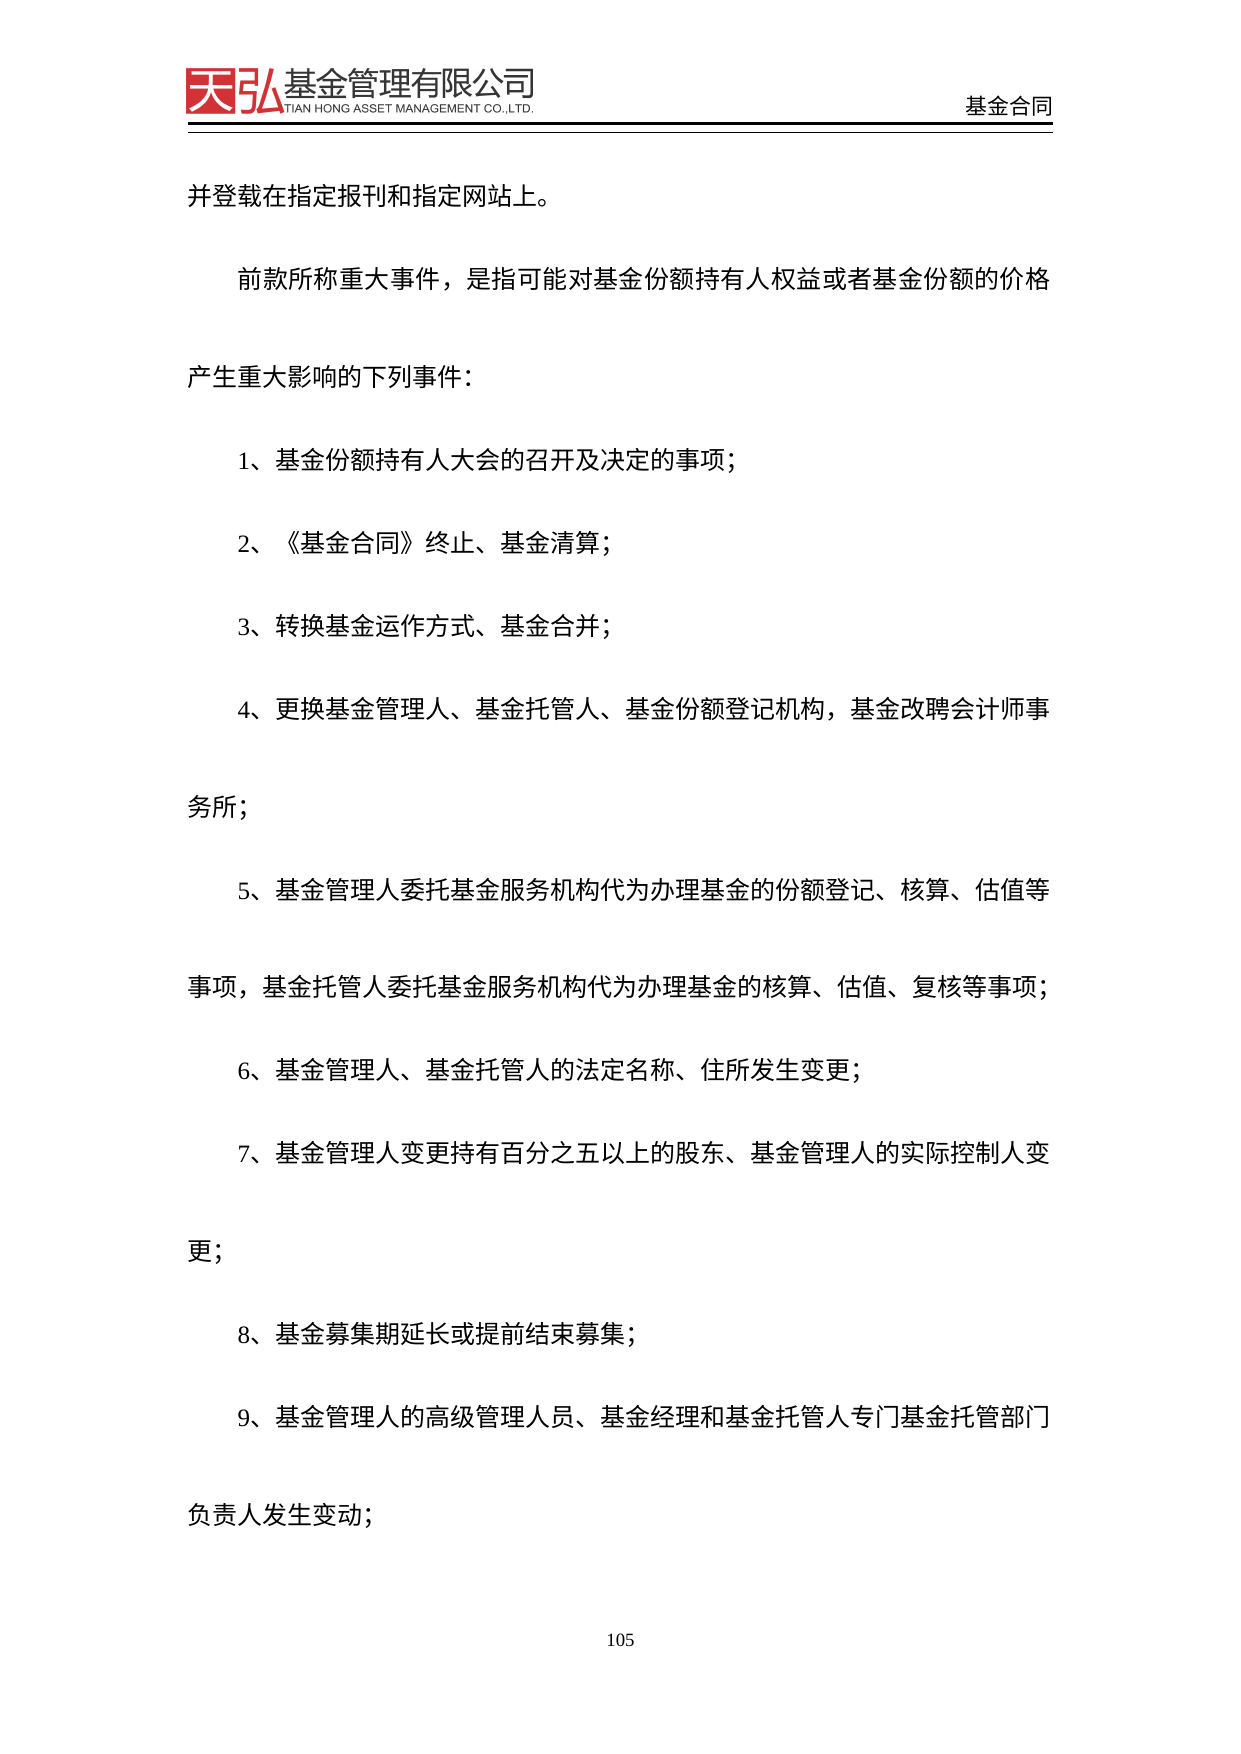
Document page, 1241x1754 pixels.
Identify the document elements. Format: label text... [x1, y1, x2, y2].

text 6、基金管理人、基金托管人的法定名称、住所发生变更； [187, 1036, 1053, 1101]
text 5、基金管理人委托基金服务机构代为办理基金的份额登记、核算、估值等事项，基金托管人委托基金服务机构代为办理基金的核算、估值、复核等事项； [187, 856, 1053, 1018]
text 8、基金募集期延长或提前结束募集； [187, 1300, 1053, 1365]
text 1、基金份额持有人大会的召开及决定的事项； [187, 426, 1053, 491]
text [187, 162, 1053, 227]
text 前款所称重大事件，是指可能对基金份额持有人权益或者基金份额的价格产生重大影响的下列事件： [187, 245, 1053, 408]
text 3、转换基金运作方式、基金合并； [187, 592, 1053, 657]
text 7、基金管理人变更持有百分之五以上的股东、基金管理人的实际控制人变更； [187, 1119, 1053, 1282]
text 4、更换基金管理人、基金托管人、基金份额登记机构，基金改聘会计师事务所； [187, 675, 1053, 838]
picture [186, 68, 533, 114]
text 2、《基金合同》终止、基金清算； [187, 509, 1053, 574]
text 9、基金管理人的高级管理人员、基金经理和基金托管人专门基金托管部门负责人发生变动； [187, 1383, 1053, 1546]
